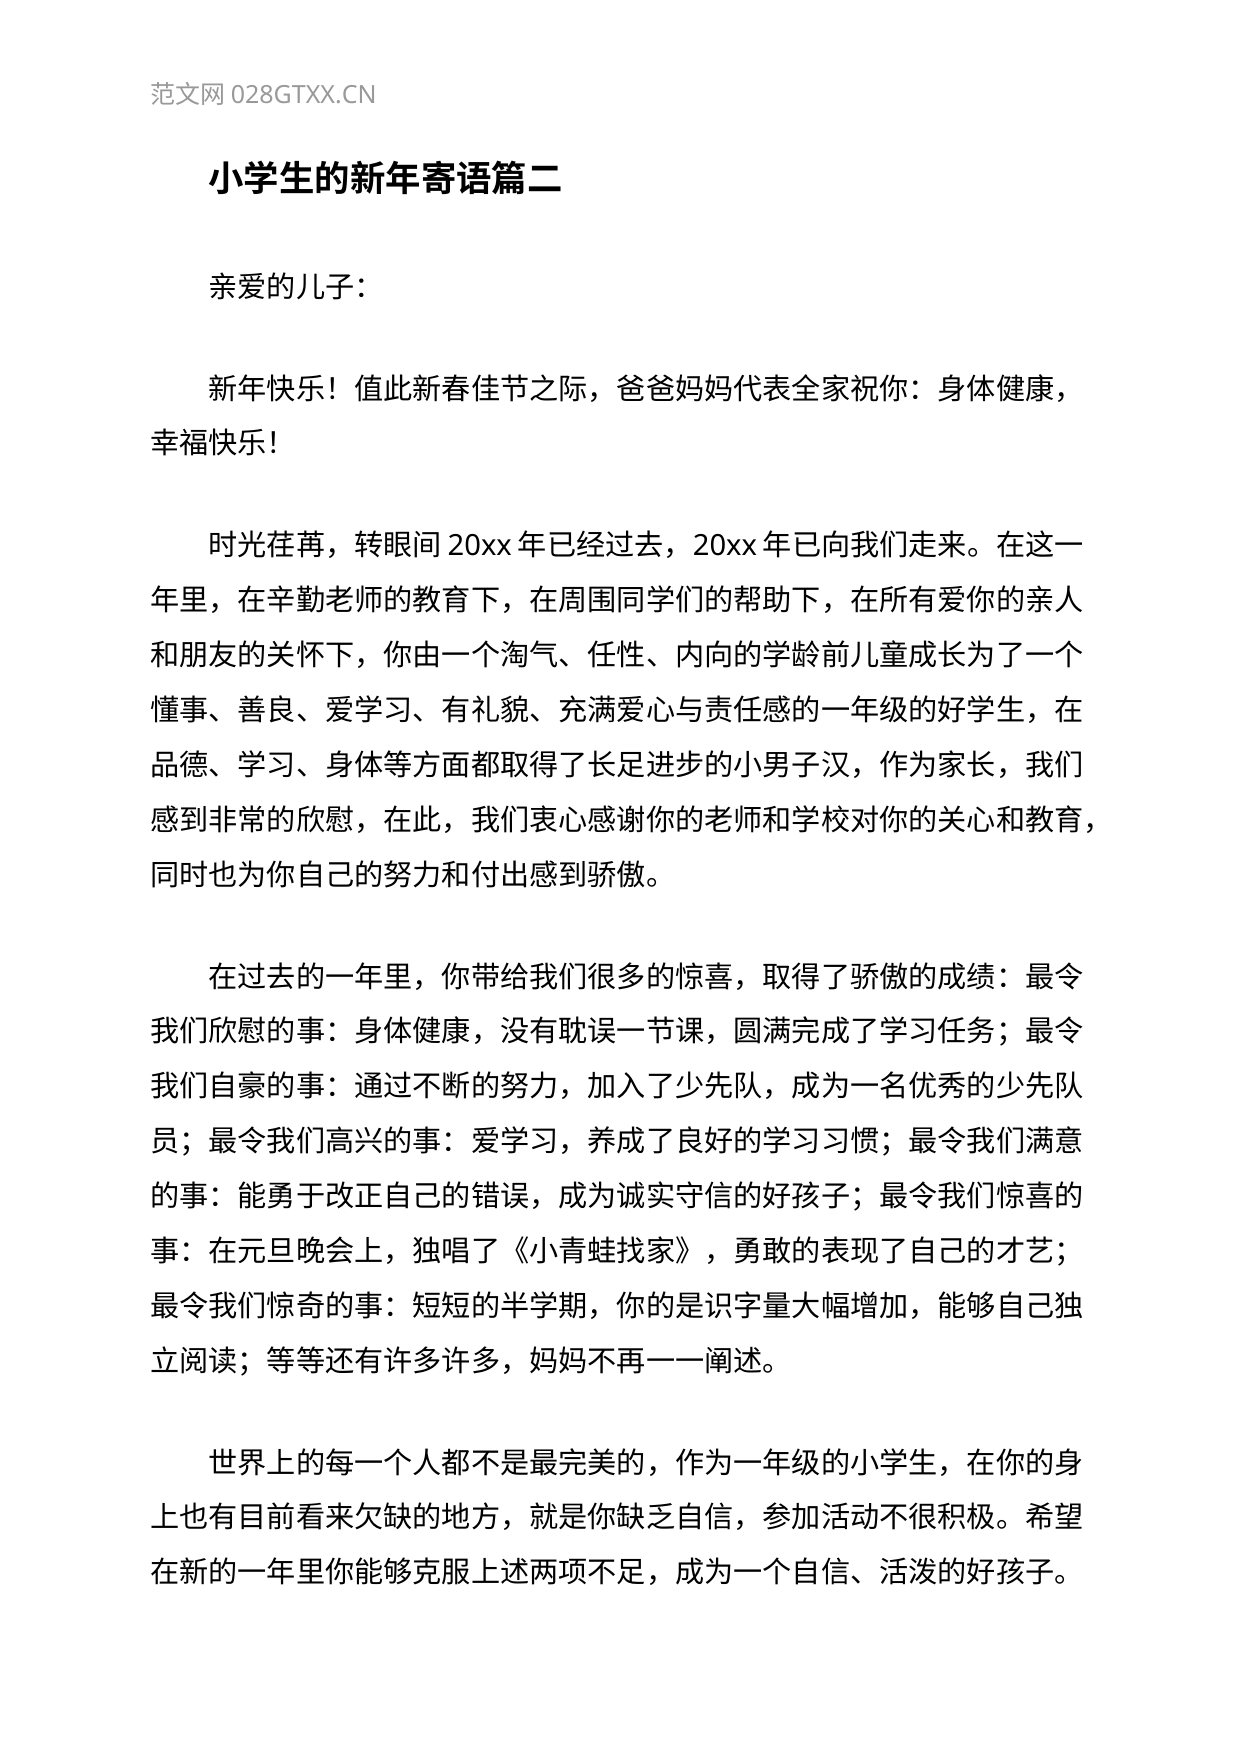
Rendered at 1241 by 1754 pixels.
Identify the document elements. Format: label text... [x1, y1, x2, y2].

text 在过去的一年里，你带给我们很多的惊喜，取得了骄傲的成绩：最令我们欣慰的事：身体健康，没有耽误一节课，圆满完成了学习任务；最令我们自豪的事：通过不断的努力，加入了少先队，成为一名优秀的少先队员；最令我们高兴的事：爱学习，养成了良好的学习习惯；最令我们满意的事：能勇于改正自己的错误，成为诚实守信的好孩子；最令我们惊喜的事：在元旦晚会上，独唱了《小青蛙找家》，勇敢的表现了自己的才艺；最令我们惊奇的事：短短的半学期，你的是识字量大幅增加，能够自己独立阅读；等等还有许多许多，妈妈不再一一阐述。 [150, 953, 1090, 1380]
text 时光荏苒，转眼间20xx年已经过去，20xx年已向我们走来。在这一年里，在辛勤老师的教育下，在周围同学们的帮助下，在所有爱你的亲人和朋友的关怀下，你由一个淘气、任性、内向的学龄前儿童成长为了一个懂事、善良、爱学习、有礼貌、充满爱心与责任感的一年级的好学生，在品德、学习、身体等方面都取得了长足进步的小男子汉，作为家长，我们感到非常的欣慰，在此，我们衷心感谢你的老师和学校对你的关心和教育，同时也为你自己的努力和付出感到骄傲。 [150, 522, 1090, 894]
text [150, 1439, 1090, 1591]
text 新年快乐！值此新春佳节之际，爸爸妈妈代表全家祝你：身体健康，幸福快乐！ [150, 365, 1090, 462]
text 小学生的新年寄语篇二 [150, 150, 1090, 201]
text 亲爱的儿子： [150, 263, 1090, 306]
